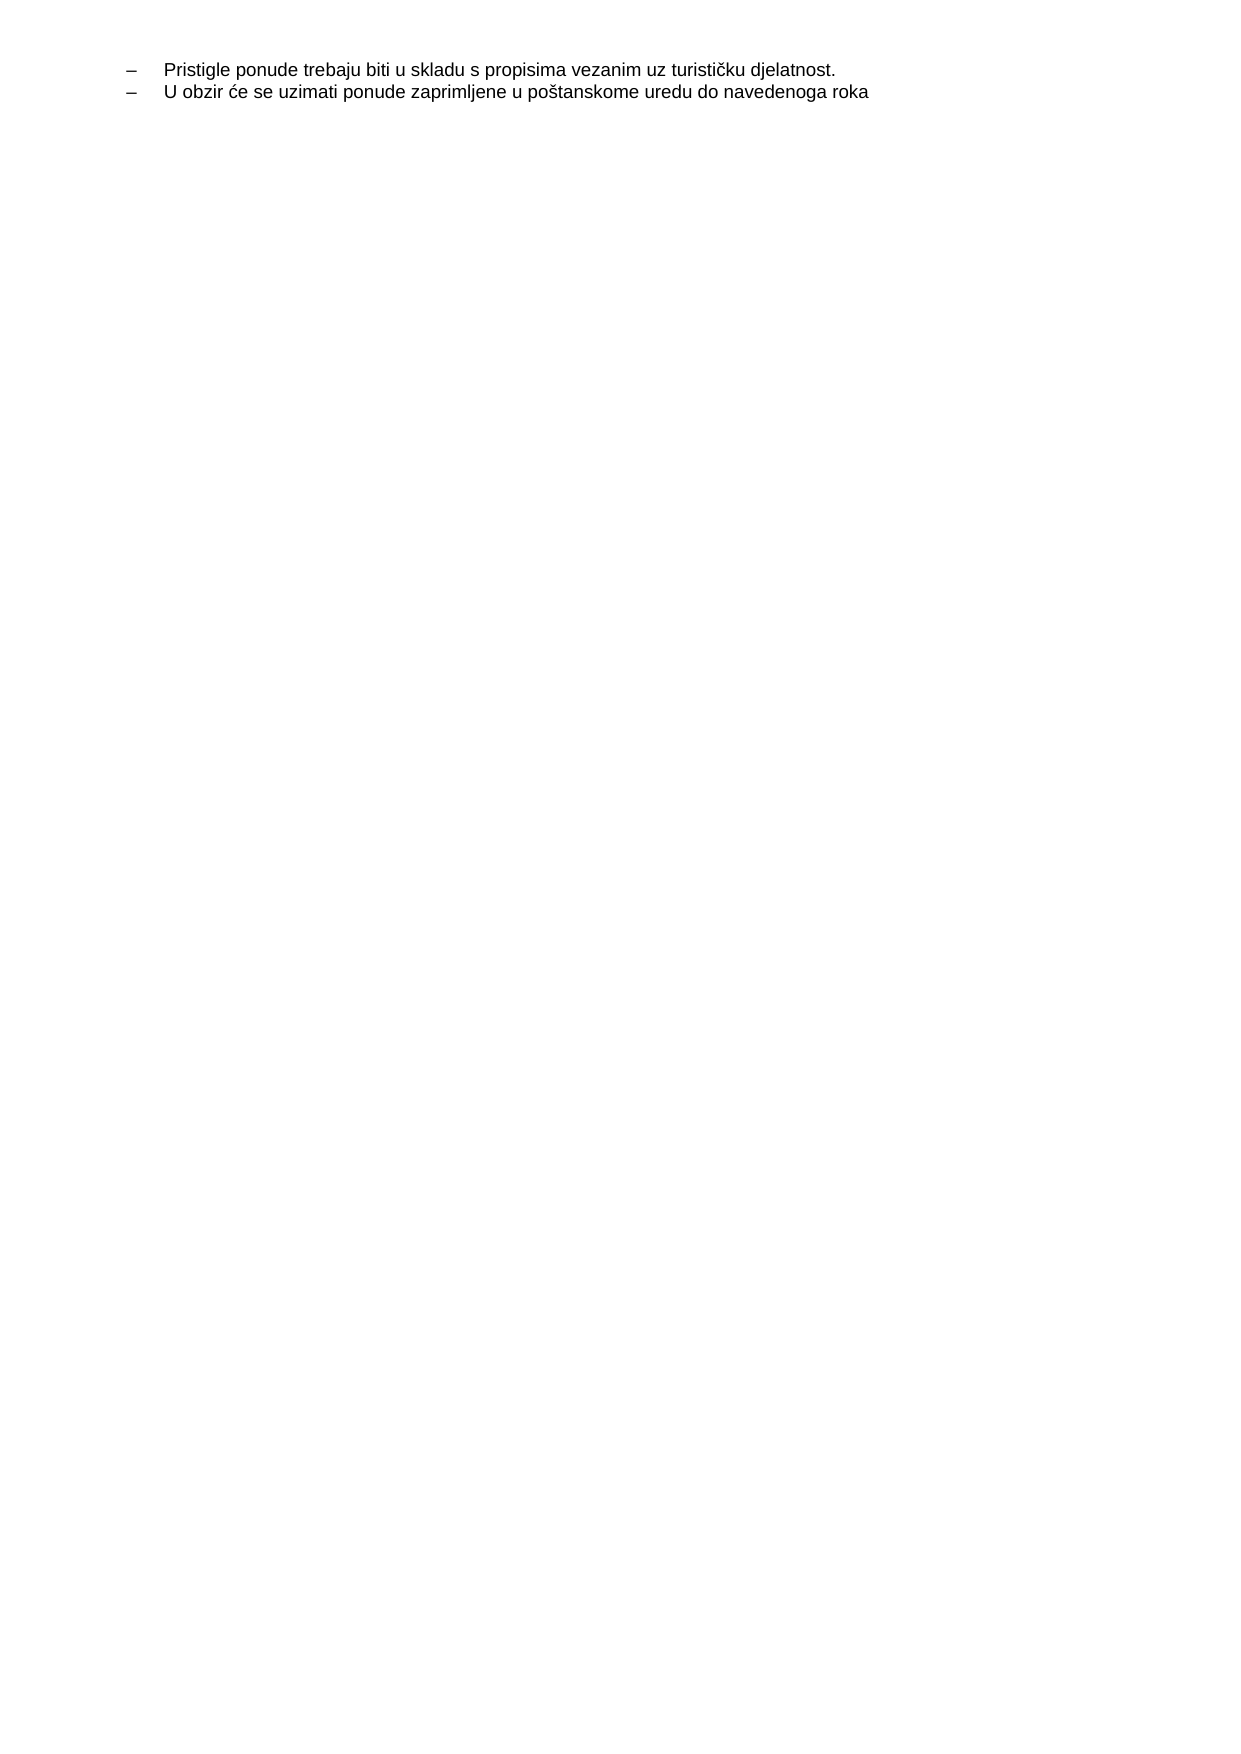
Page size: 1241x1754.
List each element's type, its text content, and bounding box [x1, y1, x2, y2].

list U obzir će se uzimati ponude zaprimljene u poštanskome uredu do navedenoga roka [126, 81, 1152, 102]
list Pristigle ponude trebaju biti u skladu s propisima vezanim uz turističku djelatnost. [126, 59, 1152, 81]
